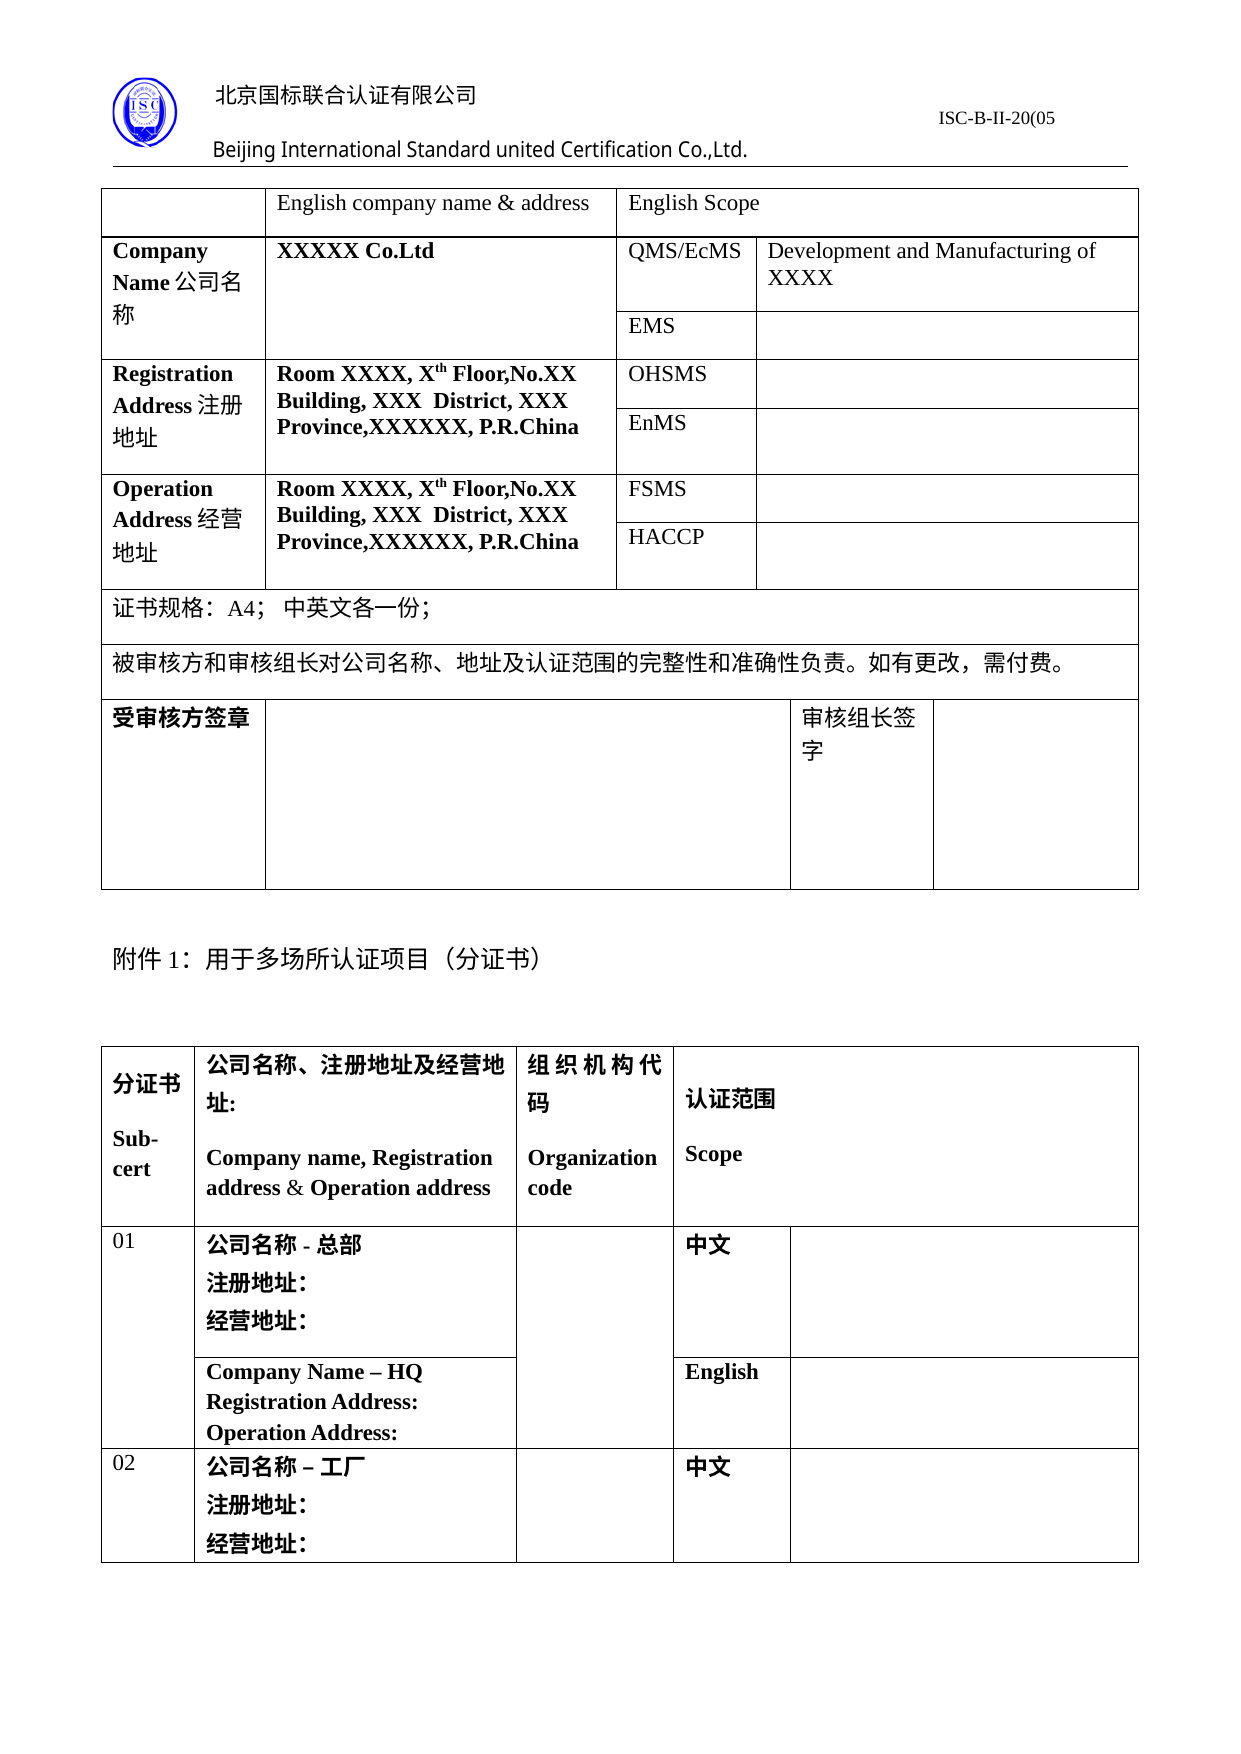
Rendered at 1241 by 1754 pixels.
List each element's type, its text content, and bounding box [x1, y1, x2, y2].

picture [112, 77, 180, 146]
table_cell 公司名称 – 工厂 注册地址： 经营地址： [195, 1449, 516, 1562]
table_cell [791, 1358, 1138, 1448]
table_cell 01 [102, 1227, 194, 1448]
table_cell [757, 360, 1138, 407]
table_cell 02 [102, 1449, 194, 1562]
table_cell EMS [617, 312, 756, 359]
table_cell [757, 475, 1138, 522]
table_cell Company Name – HQ Registration Address: Operation Address: [195, 1358, 516, 1448]
table_cell [791, 1227, 1138, 1357]
table_cell 中文 [674, 1449, 790, 1562]
table_cell HACCP [617, 523, 756, 589]
table_header 公司名称、注册地址及经营地址: Company name, Registration address & Operation address [195, 1047, 516, 1226]
table_cell 受审核方签章 [102, 700, 265, 889]
table_cell Operation Address经营地址 [102, 475, 265, 589]
table_cell EnMS [617, 409, 756, 474]
table_cell Development and Manufacturing of XXXX [757, 238, 1138, 311]
table_cell English [674, 1358, 790, 1448]
table_cell [757, 409, 1138, 474]
table_cell [517, 1227, 673, 1448]
table_cell Room XXXX, Xth Floor,No.XX Building, XXX District, XXX Province,XXXXXX, P.R.China [266, 475, 616, 589]
table_cell 英文认证范围 English Scope [617, 189, 1138, 236]
table_cell OHSMS [617, 360, 756, 407]
table_header 分证书 Sub-cert [102, 1047, 194, 1226]
table_cell Registration Address注册地址 [102, 360, 265, 474]
table_cell [517, 1449, 673, 1562]
text 附件1：用于多场所认证项目（分证书） [112, 939, 1128, 976]
table_cell FSMS [617, 475, 756, 522]
table_cell 审核组长签字 [791, 700, 933, 889]
table_header 组织机构代码 Organization code [517, 1047, 673, 1226]
table_cell [757, 312, 1138, 359]
table_cell 英文公司名称及地址 English company name & address [266, 189, 616, 236]
table_cell Company Name公司名称 [102, 238, 265, 359]
table_cell [791, 1449, 1138, 1562]
table_cell [102, 189, 265, 236]
table_cell 被审核方和审核组长对公司名称、地址及认证范围的完整性和准确性负责。如有更改，需付费。 [102, 645, 1138, 699]
table_cell [266, 700, 790, 889]
table_cell [934, 700, 1138, 889]
table_cell 中文 [674, 1227, 790, 1357]
table_cell Room XXXX, Xth Floor,No.XX Building, XXX District, XXX Province,XXXXXX, P.R.China [266, 360, 616, 474]
table_cell XXXXX Co.Ltd [266, 238, 616, 359]
table_cell 公司名称 - 总部 注册地址： 经营地址： [195, 1227, 516, 1357]
table_cell 证书规格：A4； 中英文各一份； [102, 590, 1138, 644]
table_cell QMS/EcMS [617, 238, 756, 311]
table_cell [757, 523, 1138, 589]
table_header 认证范围 Scope [674, 1047, 1138, 1226]
